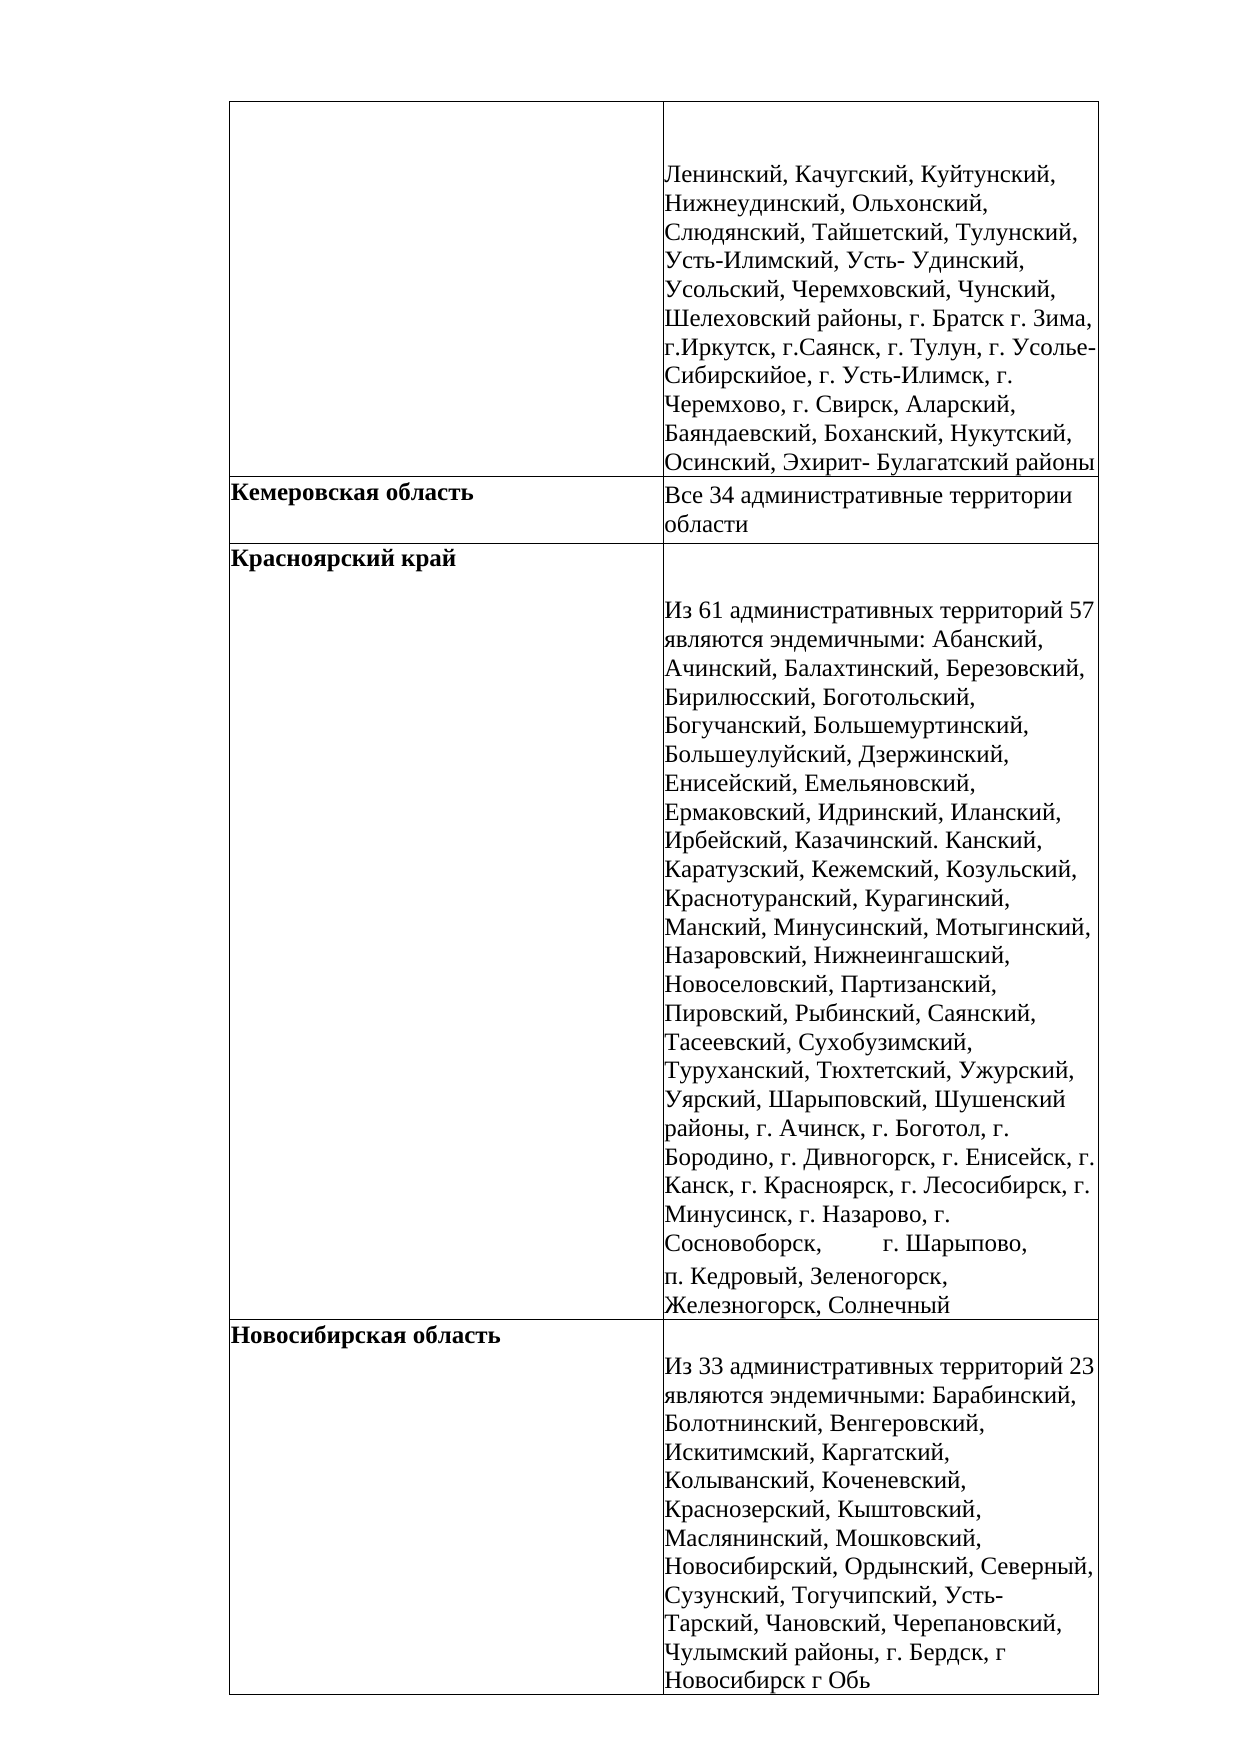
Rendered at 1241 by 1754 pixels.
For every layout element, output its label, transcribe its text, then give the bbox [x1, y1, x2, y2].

table_header [230, 102, 663, 476]
table_cell Из 61 административных территорий 57 являются эндемичными: Абанский, Ачинский, Балахтинский, Березовский, Бирилюсский, Боготольский, Богучанский, Большемуртинский, Большеулуйский, Дзержинский, Енисейский, Емельяновский, Ермаковский, Идринский, Иланский, Ирбейский, Казачинский. Канский, Каратузский, Кежемский, Козульский, Краснотуранский, Курагинский, Манский, Минусинский, Мотыгинский, Назаровский, Нижнеингашский, Новоселовский, Партизанский, Пировский, Рыбинский, Саянский, Тасеевский, Сухобузимский, Туруханский, Тюхтетский, Ужурский, Уярский, Шарыповский, Шушенский районы, г. Ачинск, г. Боготол, г. Бородино, г. Дивногорск, г. Енисейск, г. Канск, г. Красноярск, г. Лесосибирск, г. Минусинск, г. Назарово, г. Сосновоборск, г. Шарыпово, п. Кедровый, Зеленогорск, Железногорск, Солнечный [664, 544, 1098, 1319]
table_cell Из 33 административных территорий 23 являются эндемичными: Барабинский, Болотнинский, Венгеровский, Искитимский, Каргатский, Колыванский, Коченевский, Краснозерский, Кыштовский, Маслянинский, Мошковский, Новосибирский, Ордынский, Северный, Сузунский, Тогучипский, Усть-Тарский, Чановский, Черепановский, Чулымский районы, г. Бердск, г Новосибирск г Обь [664, 1320, 1098, 1694]
table_header Ленинский, Качугский, Куйтунский, Нижнеудинский, Ольхонский, Слюдянский, Тайшетский, Тулунский, Усть-Илимский, Усть- Удинский, Усольский, Черемховский, Чунский, Шелеховский районы, г. Братск г. Зима, г.Иркутск, г.Саянск, г. Тулун, г. Усолье- Сибирскийое, г. Усть-Илимск, г. Черемхово, г. Свирск, Аларский, Баяндаевский, Боханский, Нукутский, Осинский, Эхирит- Булагатский районы [664, 102, 1098, 476]
table_cell Красноярский край [230, 544, 663, 1319]
table_cell Кемеровская область [230, 477, 663, 542]
table_cell Новосибирская область [230, 1320, 663, 1694]
table_cell Все 34 административные территории области [664, 477, 1098, 542]
